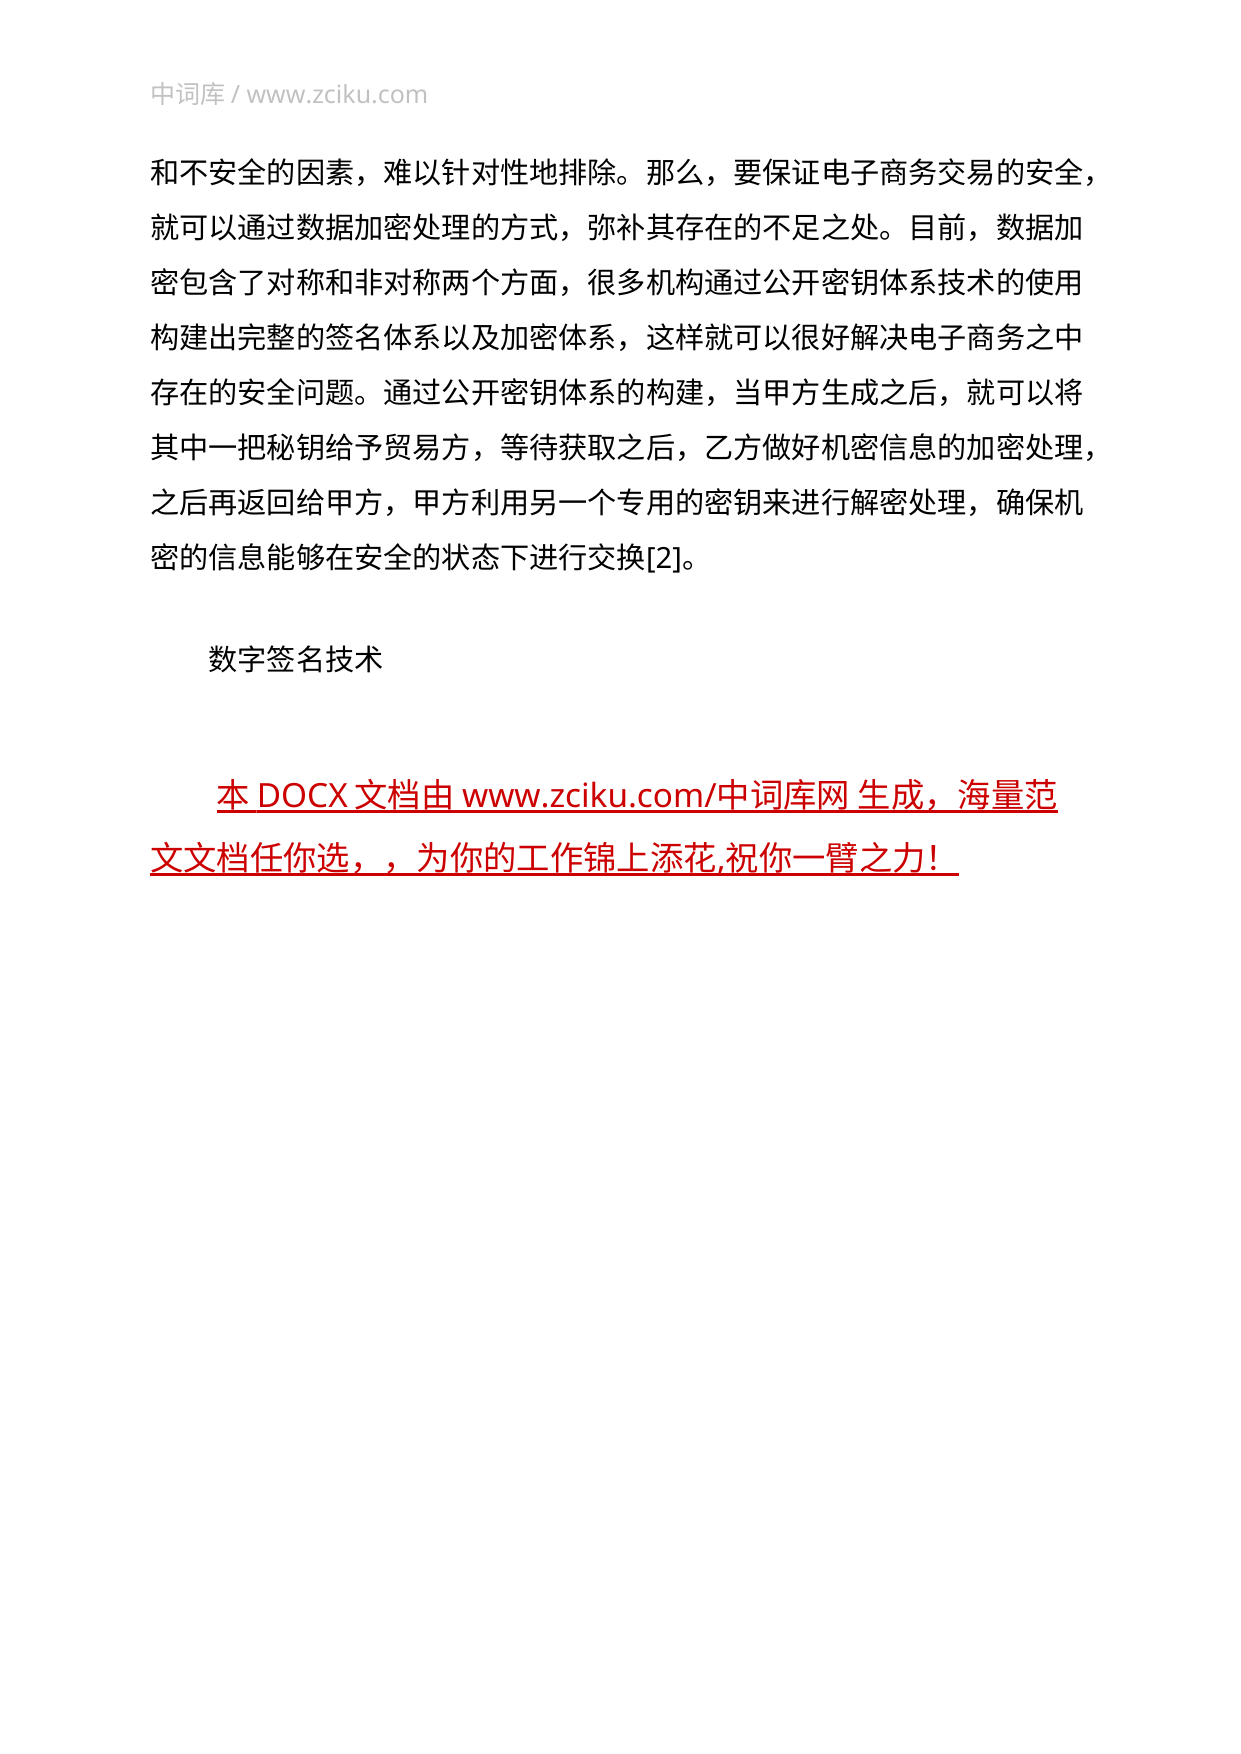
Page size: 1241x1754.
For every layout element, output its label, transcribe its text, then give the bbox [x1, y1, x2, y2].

text 数字签名技术 [150, 636, 1090, 678]
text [150, 150, 1090, 577]
text 本DOCX文档由 www.zciku.com/中词库网 生成，海量范文文档任你选，，为你的工作锦上添花,祝你一臂之力！ [150, 769, 1090, 881]
